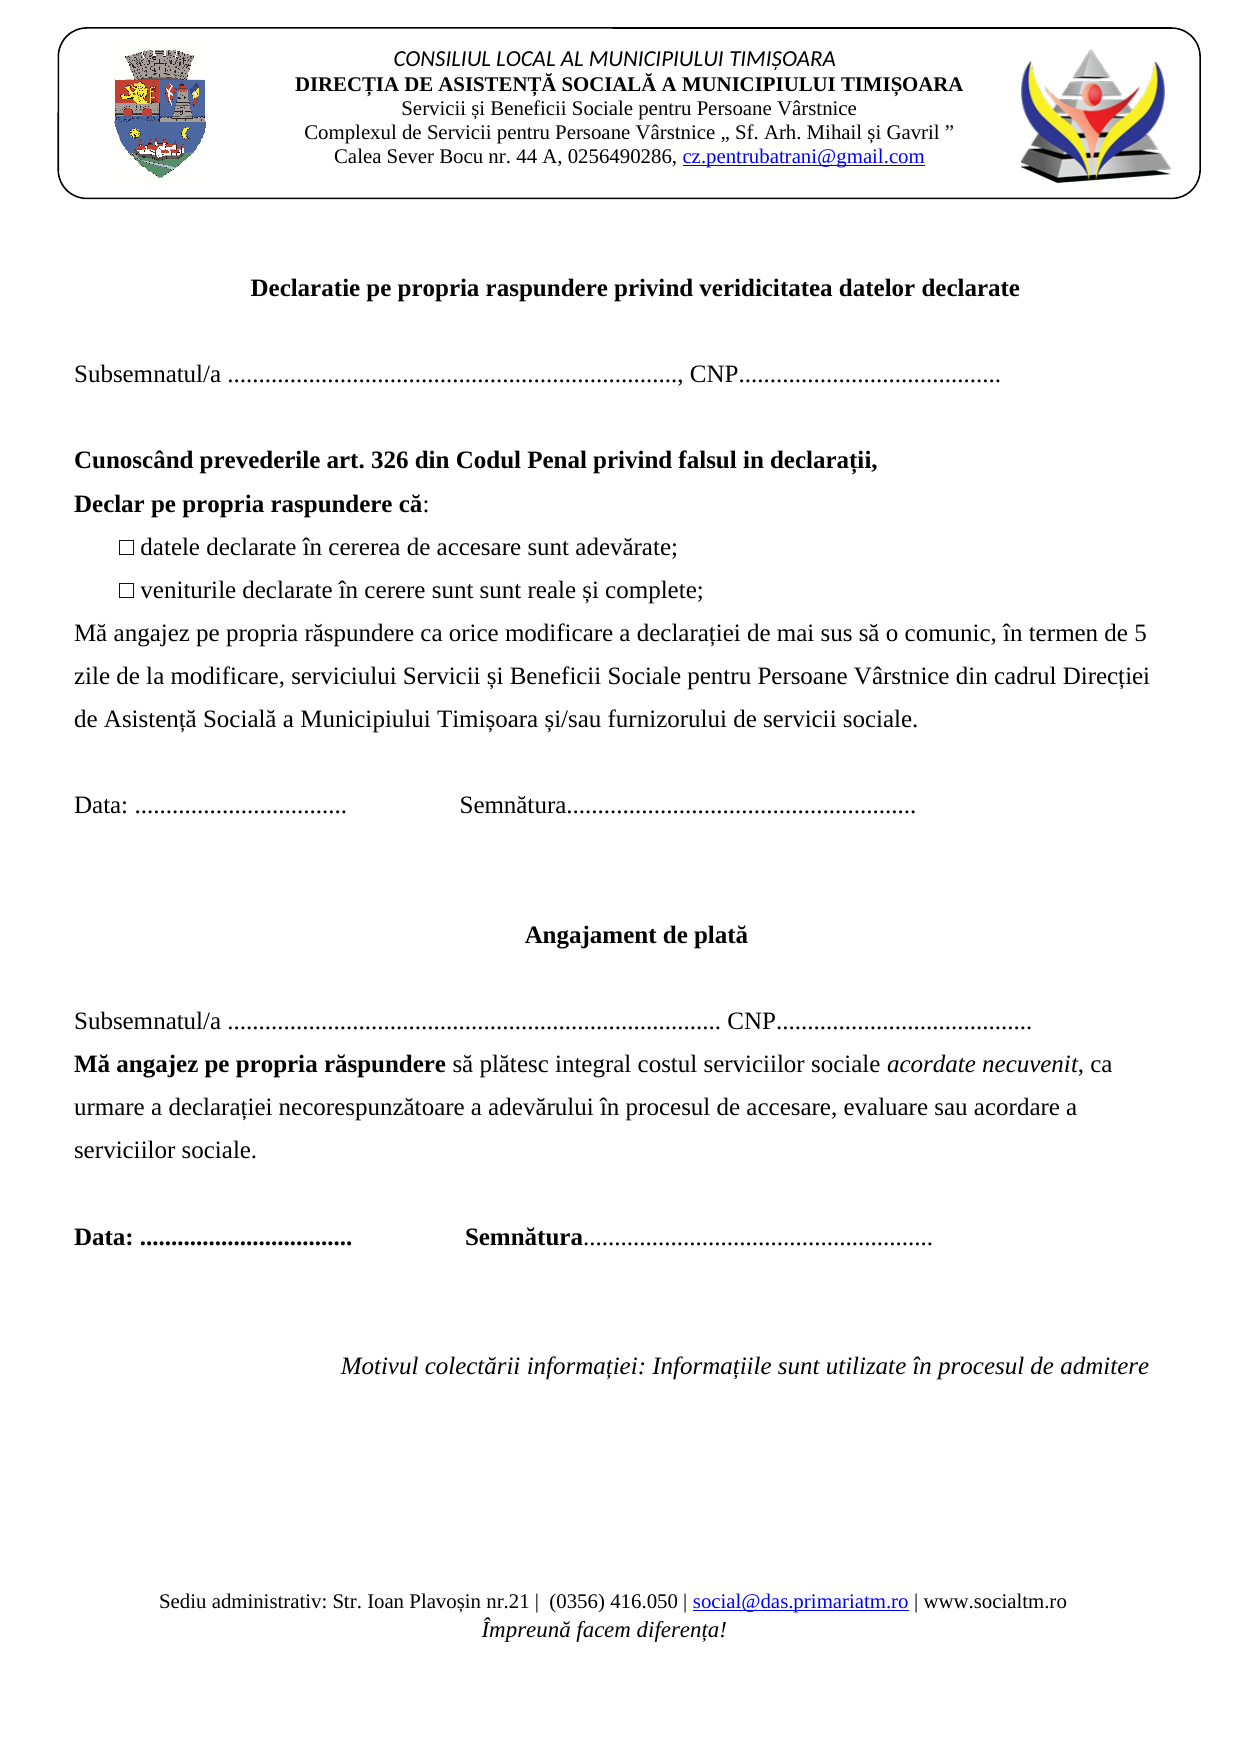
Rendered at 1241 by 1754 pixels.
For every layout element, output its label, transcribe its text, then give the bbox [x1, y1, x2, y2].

text Subsemnatul/a ............................................................................... CNP......................................... [74, 1006, 1152, 1035]
picture [100, 39, 216, 183]
text Cunoscând prevederile art. 326 din Codul Penal privind falsul in declarații, [74, 446, 1152, 474]
text Data: .................................. Semnătura........................................................ [74, 1222, 1152, 1251]
text Motivul colectării informației: Informațiile sunt utilizate în procesul de admitere [74, 1351, 1152, 1380]
text Mă angajez pe propria răspundere ca orice modificare a declarației de mai sus să o comunic, în termen de 5 zile de la modificare, serviciului Servicii și Beneficii Sociale pentru Persoane Vârstnice din cadrul Direcției de Asistență Socială a Municipiului Timișoara și/sau furnizorului de servicii sociale. [74, 618, 1152, 733]
text Mă angajez pe propria răspundere să plătesc integral costul serviciilor sociale acordate necuvenit, ca urmare a declarației necorespunzătoare a adevărului în procesul de accesare, evaluare sau acordare a serviciilor sociale. [74, 1049, 1152, 1164]
text □ veniturile declarate în cerere sunt sunt reale și complete; [119, 575, 1152, 604]
text Data: .................................. Semnătura........................................................ [74, 791, 1152, 819]
text Angajament de plată [111, 920, 1152, 949]
text □ datele declarate în cererea de accesare sunt adevărate; [119, 532, 1152, 561]
text Declar pe propria raspundere că: [74, 489, 1152, 517]
picture [1020, 48, 1173, 183]
text Subsemnatul/a ........................................................................, CNP.......................................... [74, 359, 1152, 388]
text Declaratie pe propria raspundere privind veridicitatea datelor declarate [119, 273, 1152, 302]
